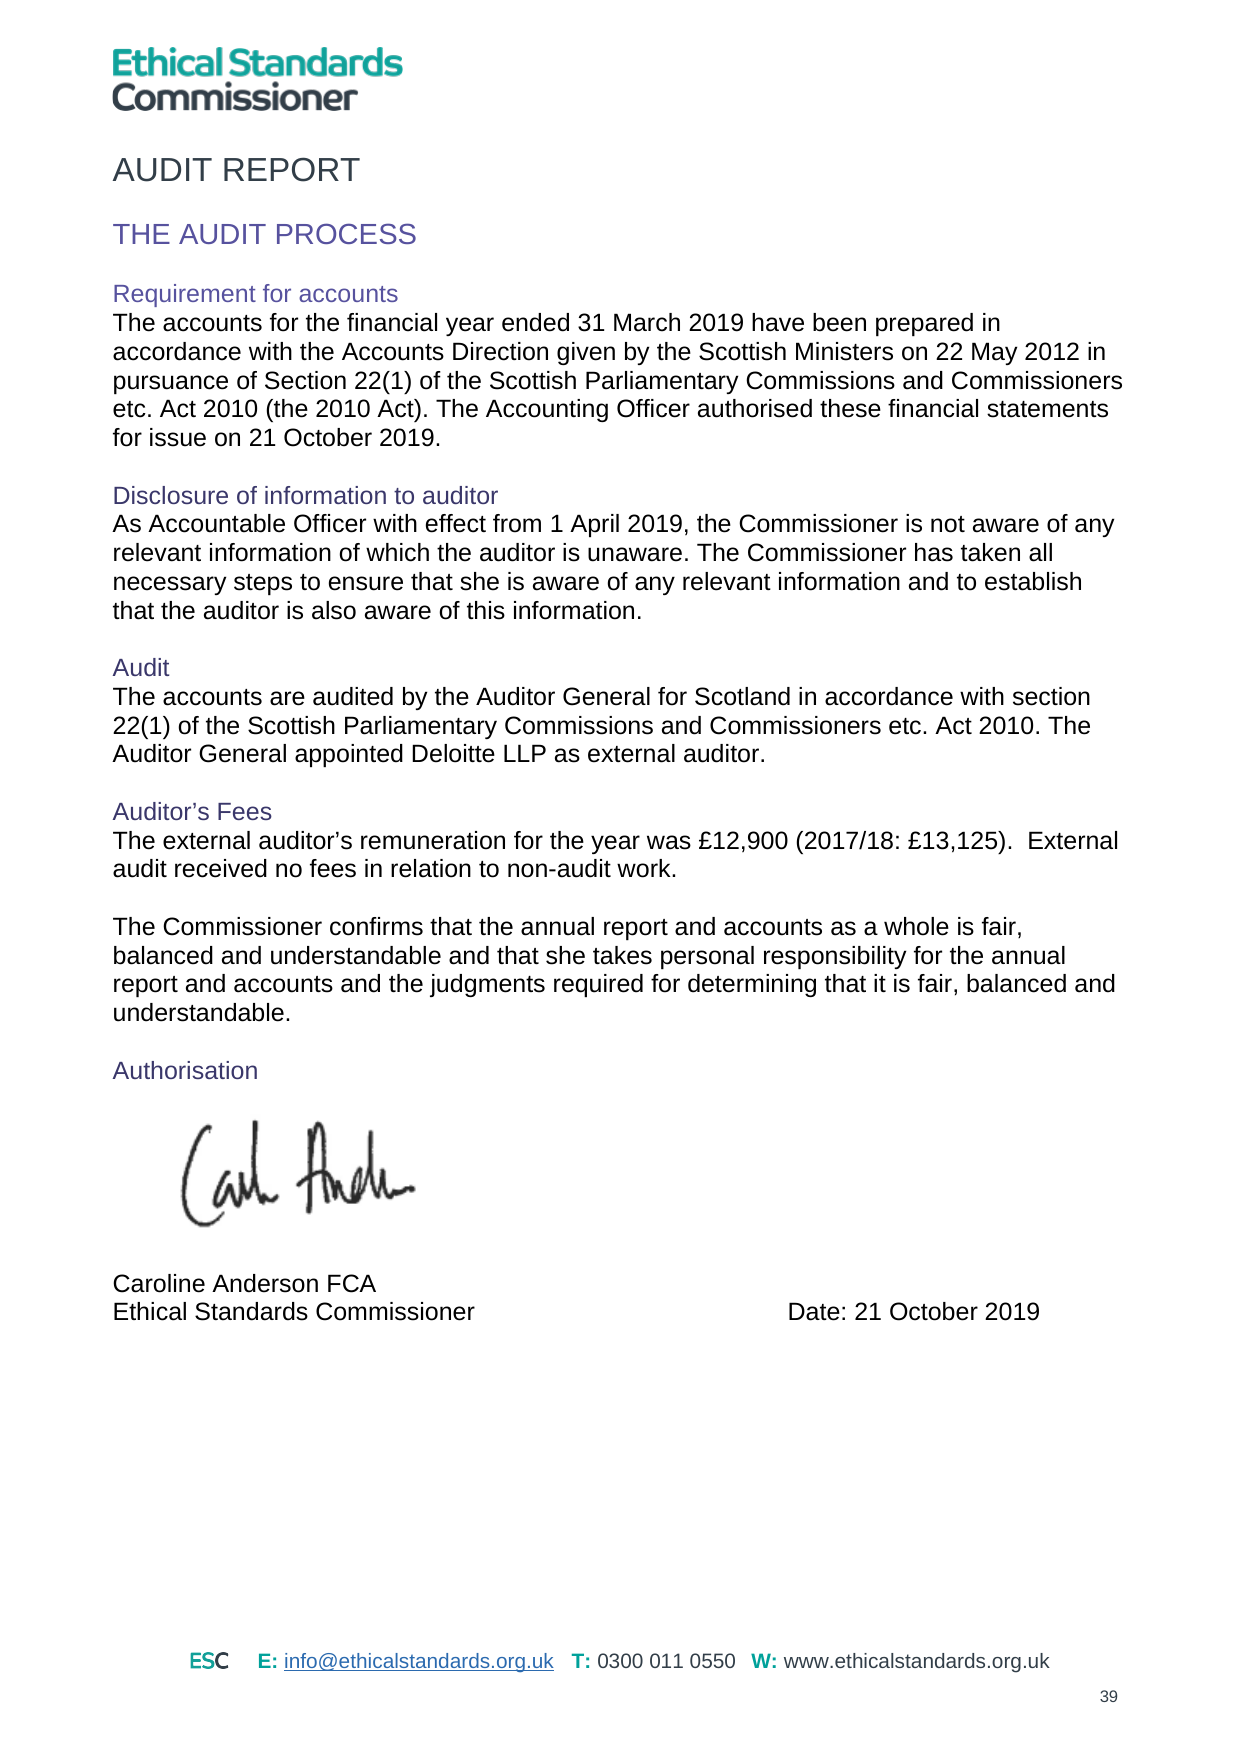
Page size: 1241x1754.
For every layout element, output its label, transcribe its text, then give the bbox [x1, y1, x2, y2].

picture [190, 1652, 229, 1669]
text Auditor’s Fees [112, 797, 1128, 826]
text As Accountable Officer with effect from 1 April 2019, the Commissioner is not aware of any relevant information of which the auditor is unaware. The Commissioner has taken all necessary steps to ensure that she is aware of any relevant information and to establish that the auditor is also aware of this information. [112, 509, 1128, 624]
text Audit [112, 653, 1128, 682]
text AUDIT REPORT [112, 150, 1128, 188]
text Ethical Standards Commissioner Date: 21 October 2019 [112, 1297, 1128, 1326]
text THE AUDIT PROCESS [112, 217, 1128, 251]
text Authorisation [112, 1056, 1128, 1084]
picture [112, 1113, 477, 1240]
picture [112, 47, 403, 111]
text Disclosure of information to auditor [112, 481, 1128, 509]
text The external auditor’s remuneration for the year was £12,900 (2017/18: £13,125). External audit received no fees in relation to non-audit work. [112, 826, 1128, 883]
text The accounts are audited by the Auditor General for Scotland in accordance with section 22(1) of the Scottish Parliamentary Commissions and Commissioners etc. Act 2010. The Auditor General appointed Deloitte LLP as external auditor. [112, 682, 1128, 768]
text Caroline Anderson FCA [112, 1268, 1128, 1297]
text Requirement for accounts [112, 279, 1128, 308]
text The accounts for the financial year ended 31 March 2019 have been prepared in accordance with the Accounts Direction given by the Scottish Ministers on 22 May 2012 in pursuance of Section 22(1) of the Scottish Parliamentary Commissions and Commissioners etc. Act 2010 (the 2010 Act). The Accounting Officer authorised these financial statements for issue on 21 October 2019. [112, 308, 1128, 452]
text The Commissioner confirms that the annual report and accounts as a whole is fair, balanced and understandable and that she takes personal responsibility for the annual report and accounts and the judgments required for determining that it is fair, balanced and understandable. [112, 912, 1128, 1027]
